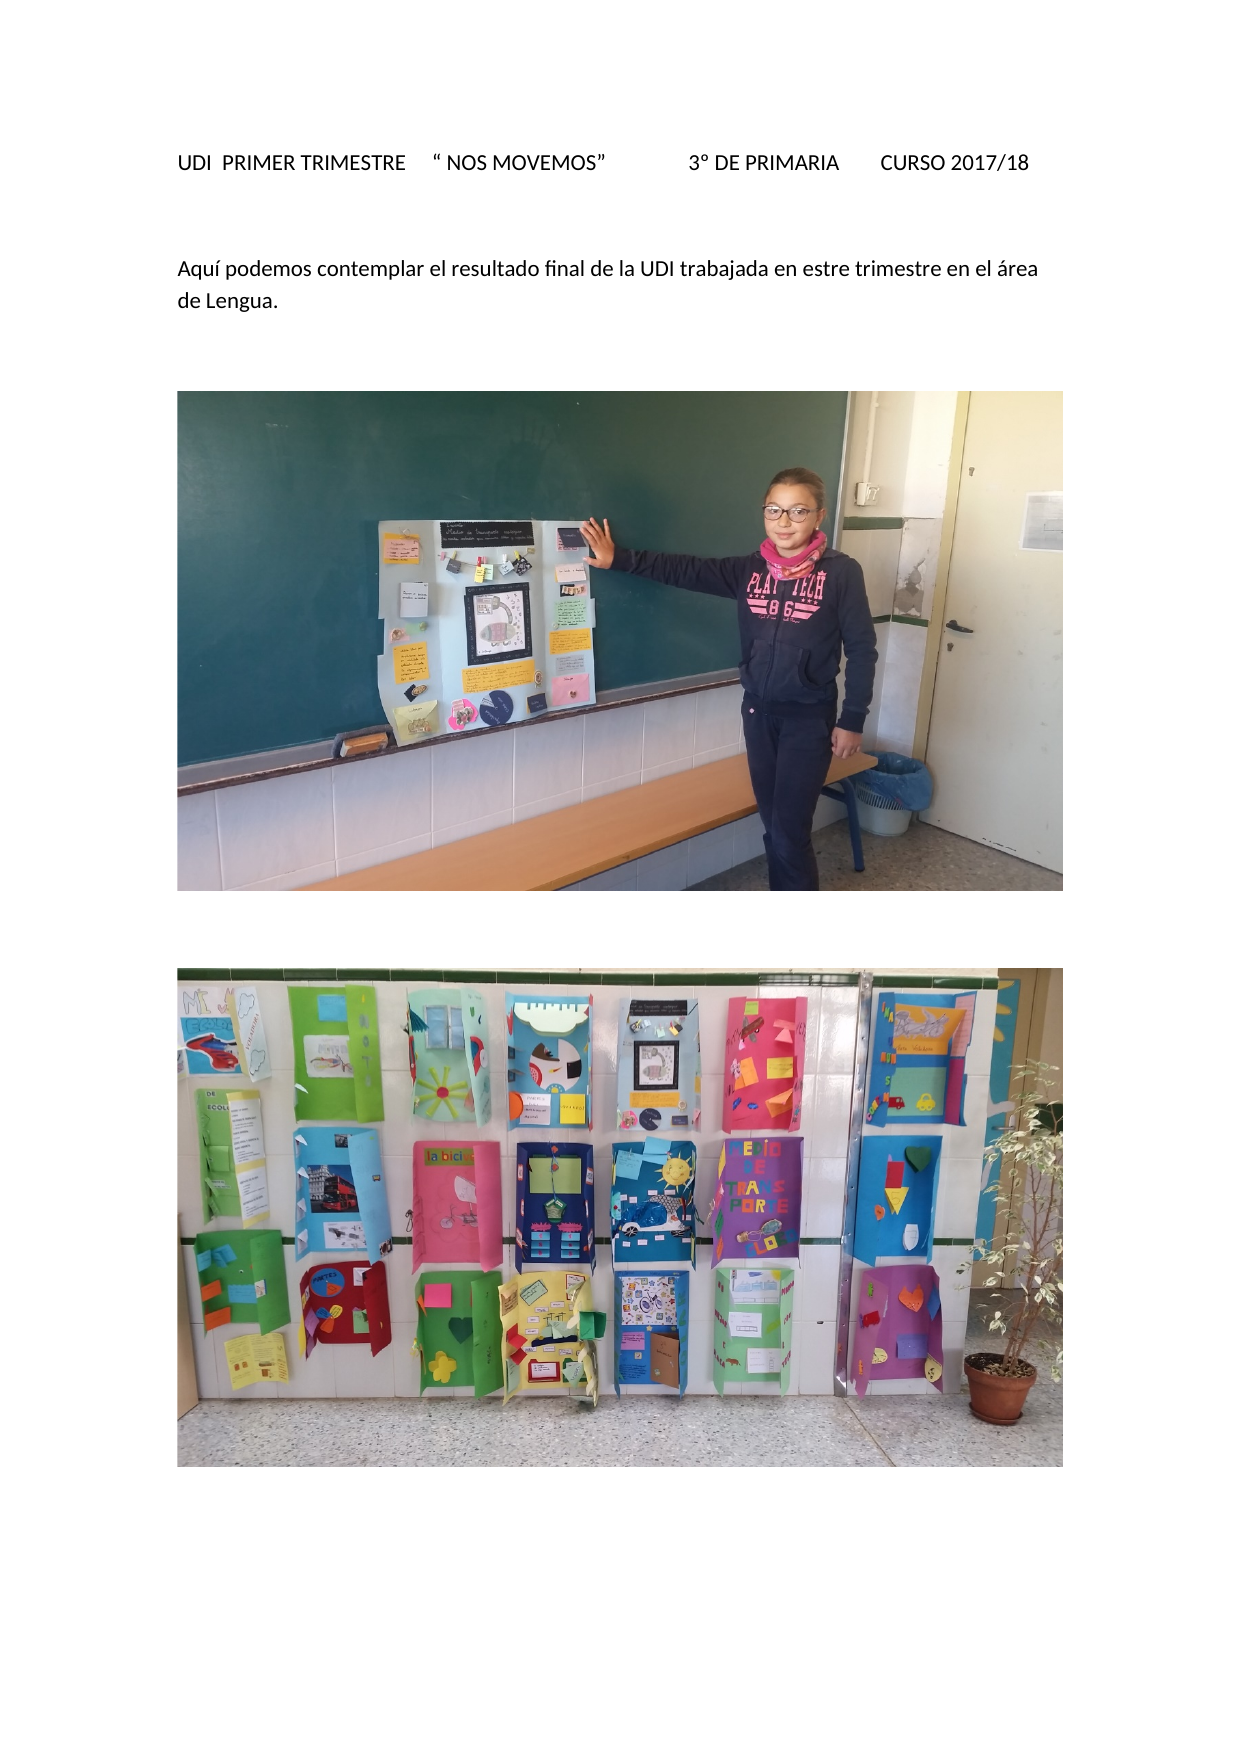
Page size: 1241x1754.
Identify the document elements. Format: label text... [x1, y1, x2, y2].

picture [177, 391, 1063, 891]
text UDI PRIMER TRIMESTRE “ NOS MOVEMOS” 3º DE PRIMARIA CURSO 2017/18 [177, 148, 1063, 176]
picture [177, 968, 1063, 1467]
text Aquí podemos contemplar el resultado final de la UDI trabajada en estre trimestre en el área de Lengua. [177, 254, 1063, 314]
